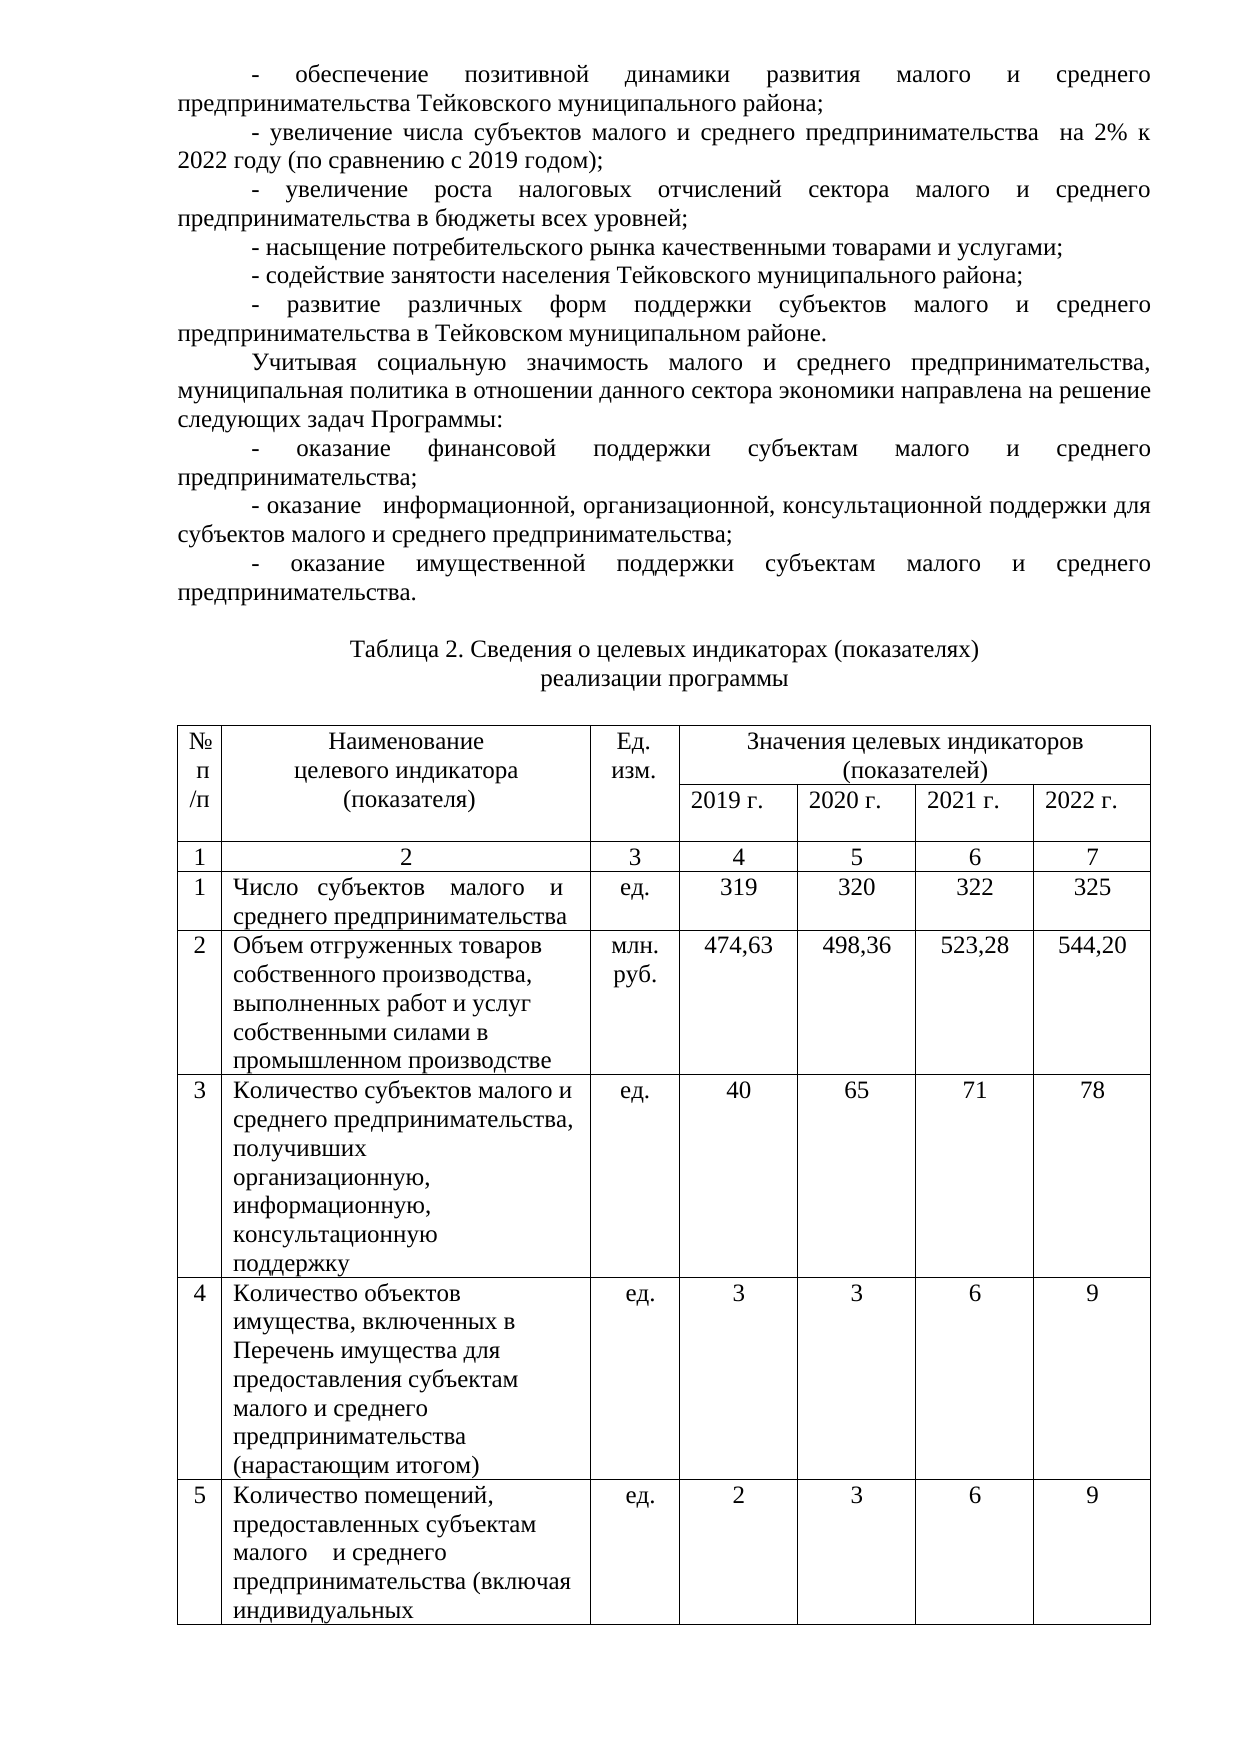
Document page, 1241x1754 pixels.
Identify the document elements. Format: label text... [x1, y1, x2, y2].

table_cell 2 [178, 931, 221, 1074]
table_cell 3 [798, 1278, 915, 1479]
table_cell 5 [178, 1480, 221, 1624]
table_cell 71 [916, 1075, 1033, 1277]
table_cell Количество объектов имущества, включенных в Перечень имущества для предоставления субъектам малого и среднего предпринимательства (нарастающим итогом) [222, 1278, 590, 1479]
table_cell 498,36 [798, 931, 915, 1074]
text Таблица 2. Сведения о целевых индикаторах (показателях) [177, 634, 1152, 663]
text реализации программы [177, 663, 1152, 692]
table_cell 4 [680, 842, 797, 871]
table_cell 7 [1034, 842, 1150, 871]
table_cell 9 [1034, 1480, 1150, 1624]
table_cell 325 [1034, 872, 1150, 929]
table_cell млн. руб. [591, 931, 679, 1074]
table_cell 2021 г. [916, 785, 1033, 841]
table_cell 1 [178, 872, 221, 929]
table_cell 2 [680, 1480, 797, 1624]
table_cell 474,63 [680, 931, 797, 1074]
table_cell 523,28 [916, 931, 1033, 1074]
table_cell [222, 1480, 590, 1624]
table_header Ед. изм. [591, 726, 679, 841]
table_header Наименование целевого индикатора (показателя) [222, 726, 590, 841]
table_cell 4 [178, 1278, 221, 1479]
table_header № п/п [178, 726, 221, 841]
table_cell 6 [916, 842, 1033, 871]
table_cell 5 [798, 842, 915, 871]
text - оказание финансовой поддержки субъектам малого и среднего предпринимательства; [177, 433, 1152, 490]
table_cell 78 [1034, 1075, 1150, 1277]
text - увеличение роста налоговых отчислений сектора малого и среднего предпринимательства в бюджеты всех уровней; [177, 174, 1152, 232]
text - увеличение числа субъектов малого и среднего предпринимательства на 2% к 2022 году (по сравнению с 2019 годом); [177, 117, 1152, 174]
table_cell 320 [798, 872, 915, 929]
table_cell 322 [916, 872, 1033, 929]
table_cell 6 [916, 1480, 1033, 1624]
table_cell 6 [916, 1278, 1033, 1479]
text - насыщение потребительского рынка качественными товарами и услугами; [177, 232, 1152, 260]
table_cell 2022 г. [1034, 785, 1150, 841]
table_header Значения целевых индикаторов (показателей) [680, 726, 1150, 784]
text - развитие различных форм поддержки субъектов малого и среднего предпринимательства в Тейковском муниципальном районе. [177, 289, 1152, 347]
table_cell 1 [178, 842, 221, 871]
table_cell 3 [798, 1480, 915, 1624]
table_cell 2019 г. [680, 785, 797, 841]
table_cell 544,20 [1034, 931, 1150, 1074]
table_cell ед. [591, 872, 679, 929]
table_cell 3 [680, 1278, 797, 1479]
table_cell 3 [178, 1075, 221, 1277]
text - оказание информационной, организационной, консультационной поддержки для субъектов малого и среднего предпринимательства; [177, 490, 1152, 548]
text - содействие занятости населения Тейковского муниципального района; [177, 260, 1152, 289]
table_cell Число субъектов малого и среднего предпринимательства [222, 872, 590, 929]
table_cell ед. [591, 1480, 679, 1624]
table_cell ед. [591, 1278, 679, 1479]
table_cell ед. [591, 1075, 679, 1277]
table_cell 319 [680, 872, 797, 929]
table_cell 2 [222, 842, 590, 871]
text - обеспечение позитивной динамики развития малого и среднего предпринимательства Тейковского муниципального района; [177, 59, 1152, 117]
text Учитывая социальную значимость малого и среднего предпринимательства, муниципальная политика в отношении данного сектора экономики направлена на решение следующих задач Программы: [177, 347, 1152, 433]
table_cell 65 [798, 1075, 915, 1277]
table_cell 9 [1034, 1278, 1150, 1479]
table_cell 40 [680, 1075, 797, 1277]
table_cell Количество субъектов малого и среднего предпринимательства, получивших организационную, информационную, консультационную поддержку [222, 1075, 590, 1277]
text - оказание имущественной поддержки субъектам малого и среднего предпринимательства. [177, 548, 1152, 605]
table_cell 2020 г. [798, 785, 915, 841]
table_cell Объем отгруженных товаров собственного производства, выполненных работ и услуг собственными силами в промышленном производстве [488, 931, 590, 1074]
table_cell 3 [591, 842, 679, 871]
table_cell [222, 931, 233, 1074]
